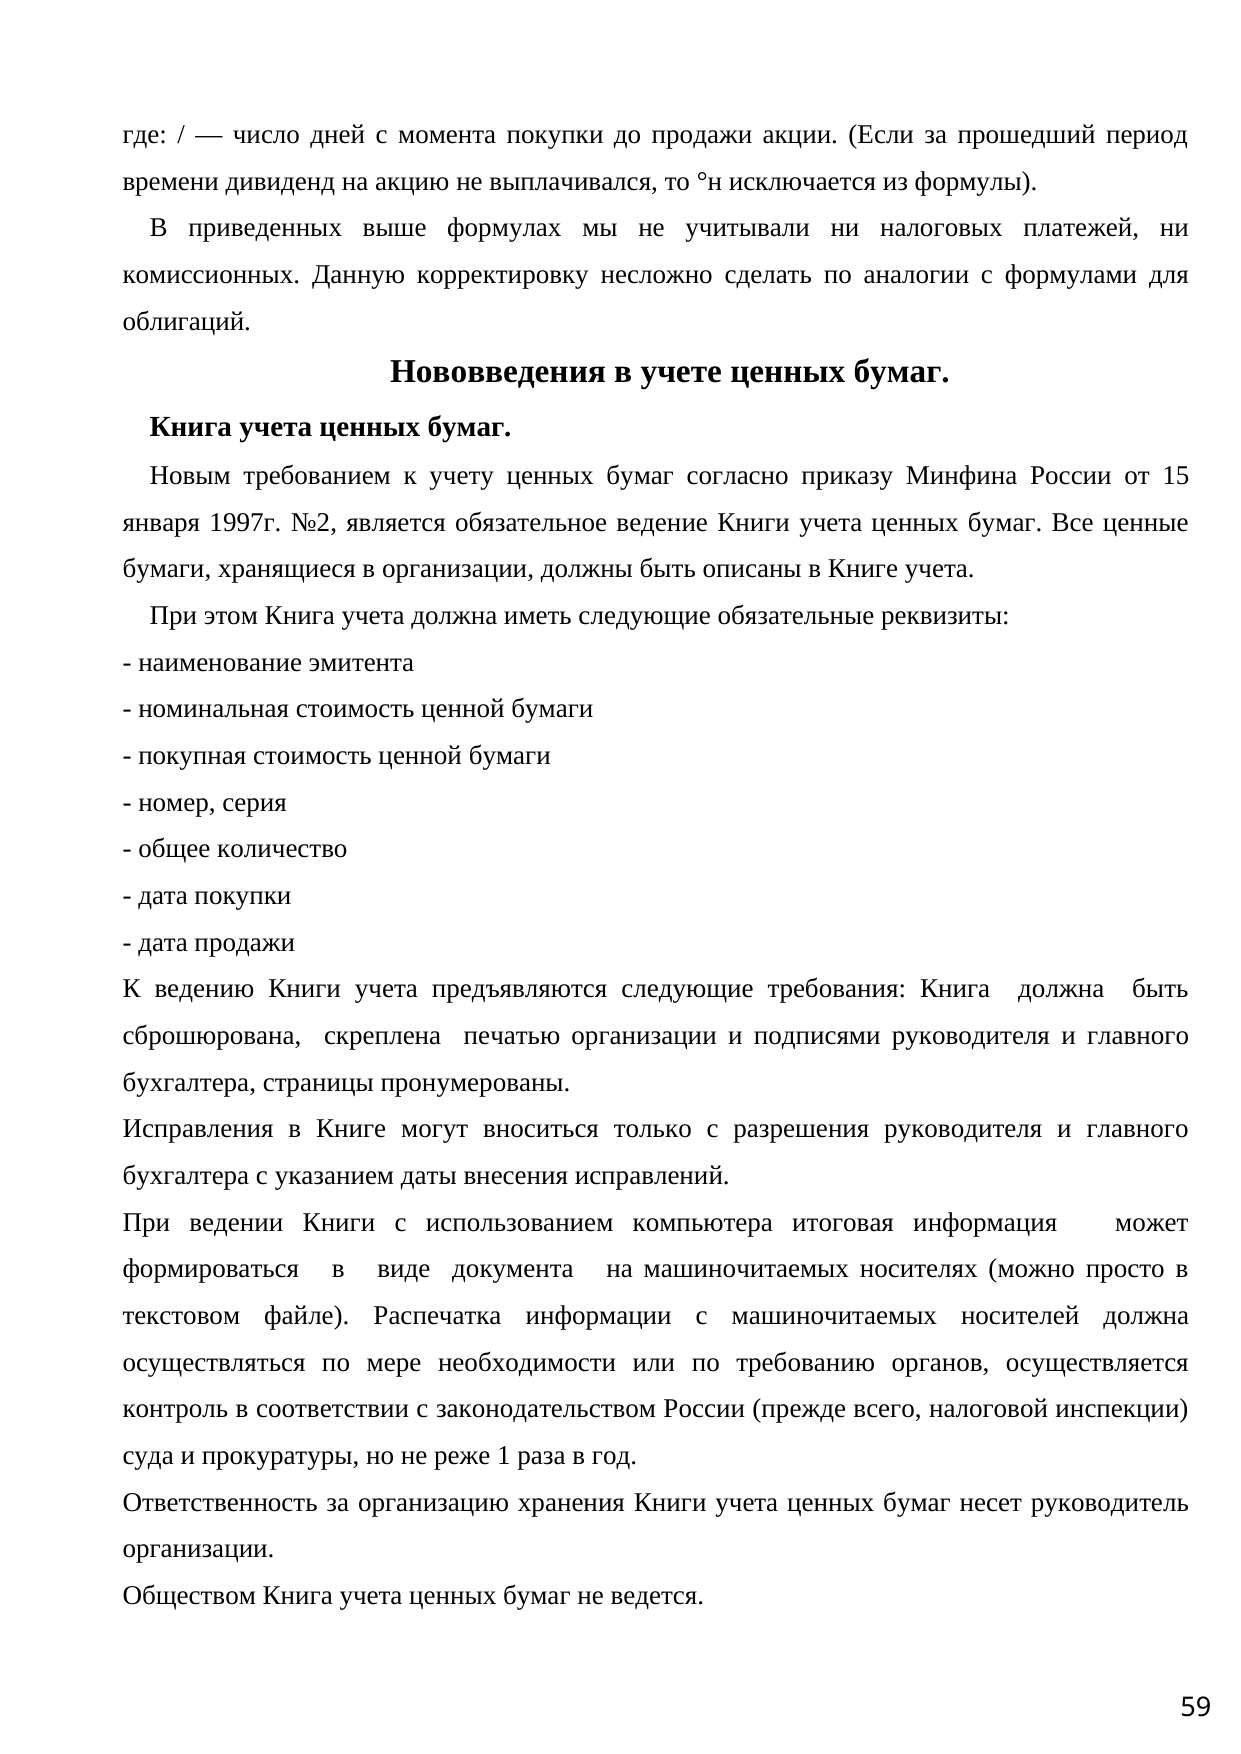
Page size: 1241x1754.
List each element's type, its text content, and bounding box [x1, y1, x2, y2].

text Книга учета ценных бумаг. [122, 409, 1190, 442]
text Обществом Книга учета ценных бумаг не ведется. [122, 1579, 1190, 1610]
text - номер, серия [122, 786, 1190, 817]
text Новым требованием к учету ценных бумаг согласно приказу Минфина России от 15 января 1997г. №2, является обязательное ведение Книги учета ценных бумаг. Все ценные бумаги, хранящиеся в организации, должны быть описаны в Книге учета. [122, 459, 1190, 584]
text Нововведения в учете ценных бумаг. [122, 351, 1190, 390]
text - наименование эмитента [122, 646, 1190, 677]
text - дата продажи [122, 926, 1190, 957]
text - покупная стоимость ценной бумаги [122, 739, 1190, 770]
text При ведении Книги с использованием компьютера итоговая информация может формироваться в виде документа на машиночитаемых носителях (можно просто в текстовом файле). Распечатка информации с машиночитаемых носителей должна осуществляться по мере необходимости или по требованию органов, осуществляется контроль в соответствии с законодательством России (прежде всего, налоговой инспекции) суда и прокуратуры, но не реже 1 раза в год. [122, 1206, 1190, 1470]
text Ответственность за организацию хранения Книги учета ценных бумаг несет руководитель организации. [122, 1486, 1190, 1564]
text - дата покупки [122, 879, 1190, 910]
text В приведенных выше формулах мы не учитывали ни налоговых платежей, ни комиссионных. Данную корректировку несложно сделать по аналогии с формулами для облигаций. [122, 211, 1190, 336]
text К ведению Книги учета предъявляются следующие требования: Книга должна быть сброшюрована, скреплена печатью организации и подписями руководителя и главного бухгалтера, страницы пронумерованы. [122, 973, 1190, 1097]
text - номинальная стоимость ценной бумаги [122, 693, 1190, 724]
text При этом Книга учета должна иметь следующие обязательные реквизиты: [122, 599, 1190, 630]
text Исправления в Книге могут вноситься только с разрешения руководителя и главного бухгалтера с указанием даты внесения исправлений. [122, 1113, 1190, 1190]
text - общее количество [122, 833, 1190, 864]
text где: / — число дней с момента покупки до продажи акции. (Если за прошедший период времени дивиденд на акцию не выплачивался, то °н исключается из формулы). [122, 118, 1190, 196]
